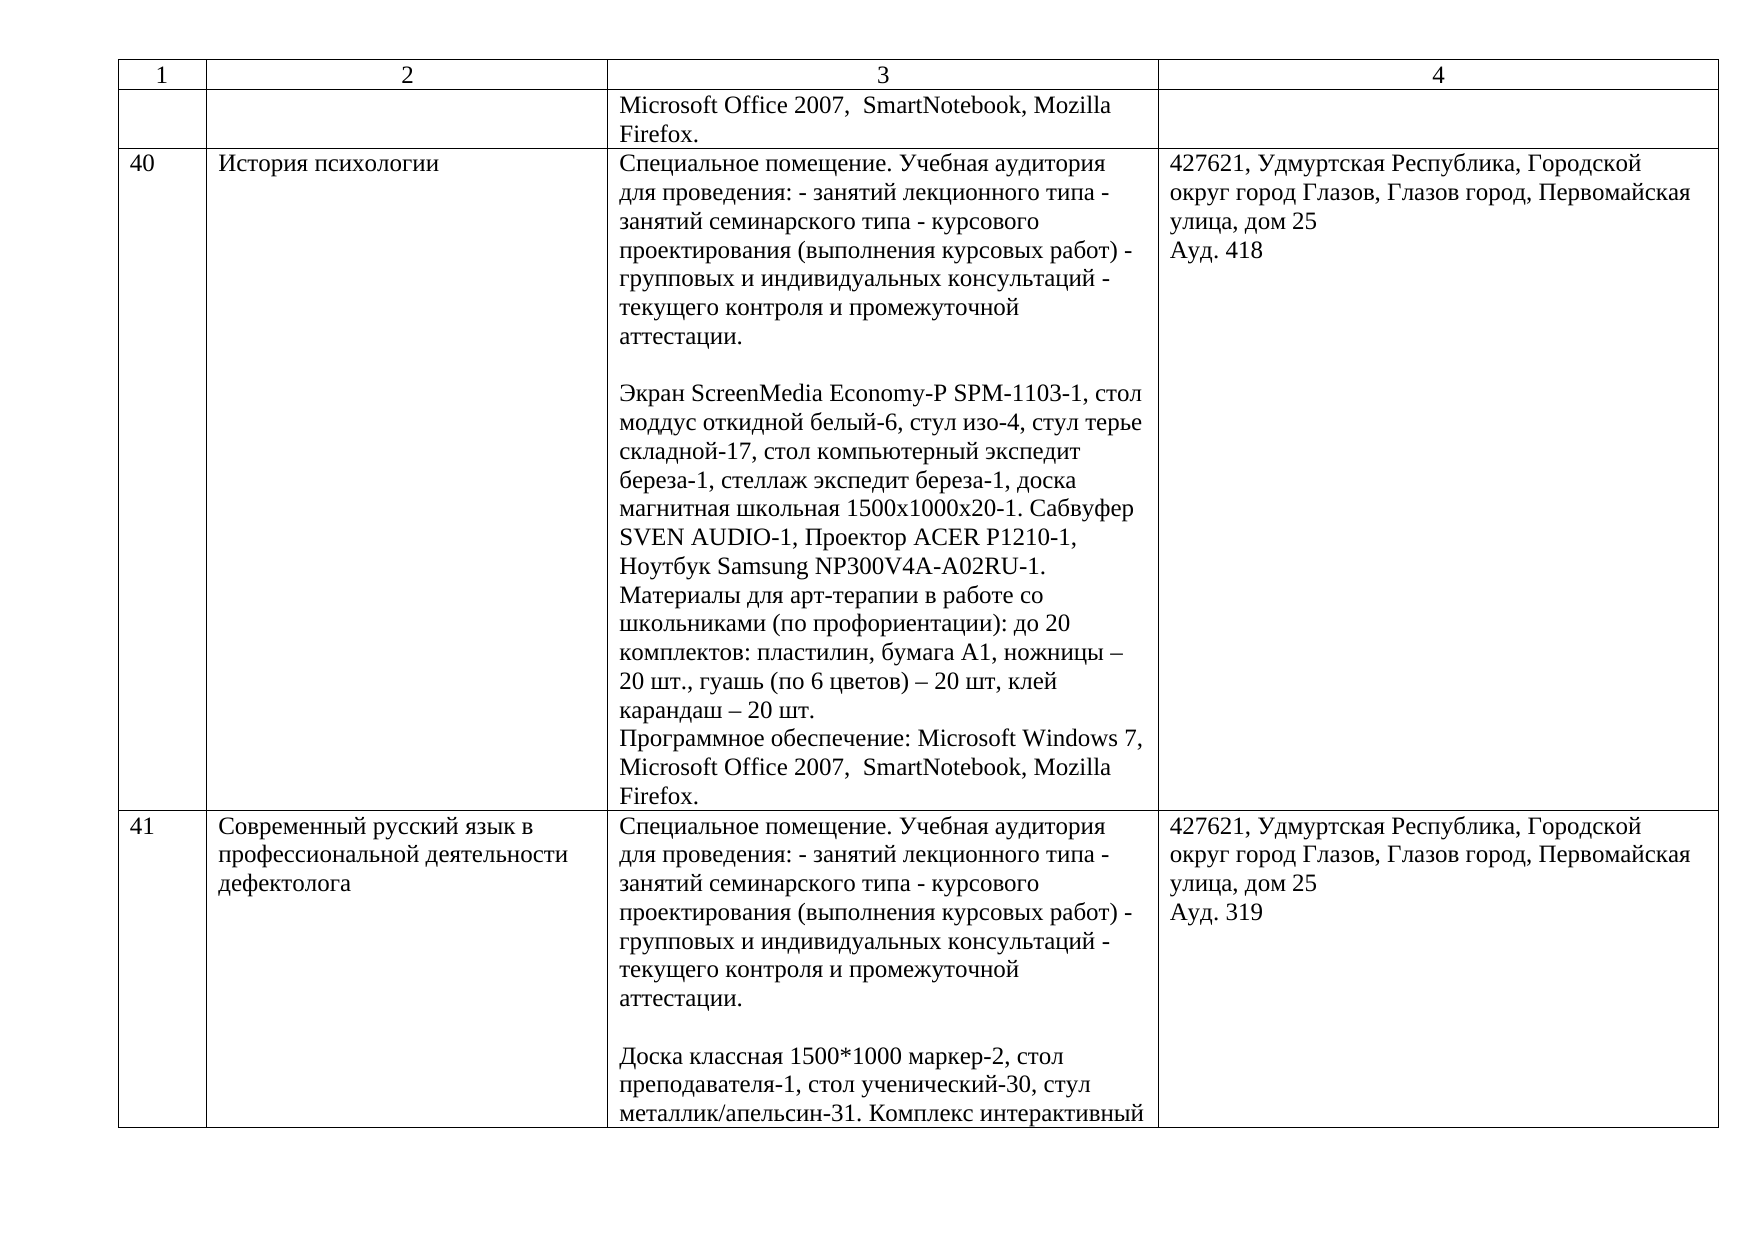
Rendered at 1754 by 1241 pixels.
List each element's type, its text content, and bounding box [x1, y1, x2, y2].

table_header 3 [608, 60, 1158, 89]
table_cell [1159, 811, 1718, 1127]
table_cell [608, 90, 1158, 147]
table_header 2 [207, 60, 607, 89]
table_cell 40 [119, 149, 206, 810]
table_cell История психологии [207, 149, 607, 810]
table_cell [207, 811, 607, 1127]
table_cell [1159, 90, 1718, 147]
table_cell 427621, Удмуртская Республика, Городской округ город Глазов, Глазов город, Первомайская улица, дом 25 Ауд. 418 [1159, 149, 1718, 810]
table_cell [207, 90, 607, 147]
table_header 1 [119, 60, 206, 89]
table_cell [608, 811, 1158, 1127]
table_cell 39 [119, 90, 206, 147]
table_header 4 [1159, 60, 1718, 89]
table_cell 41 [119, 811, 206, 1127]
